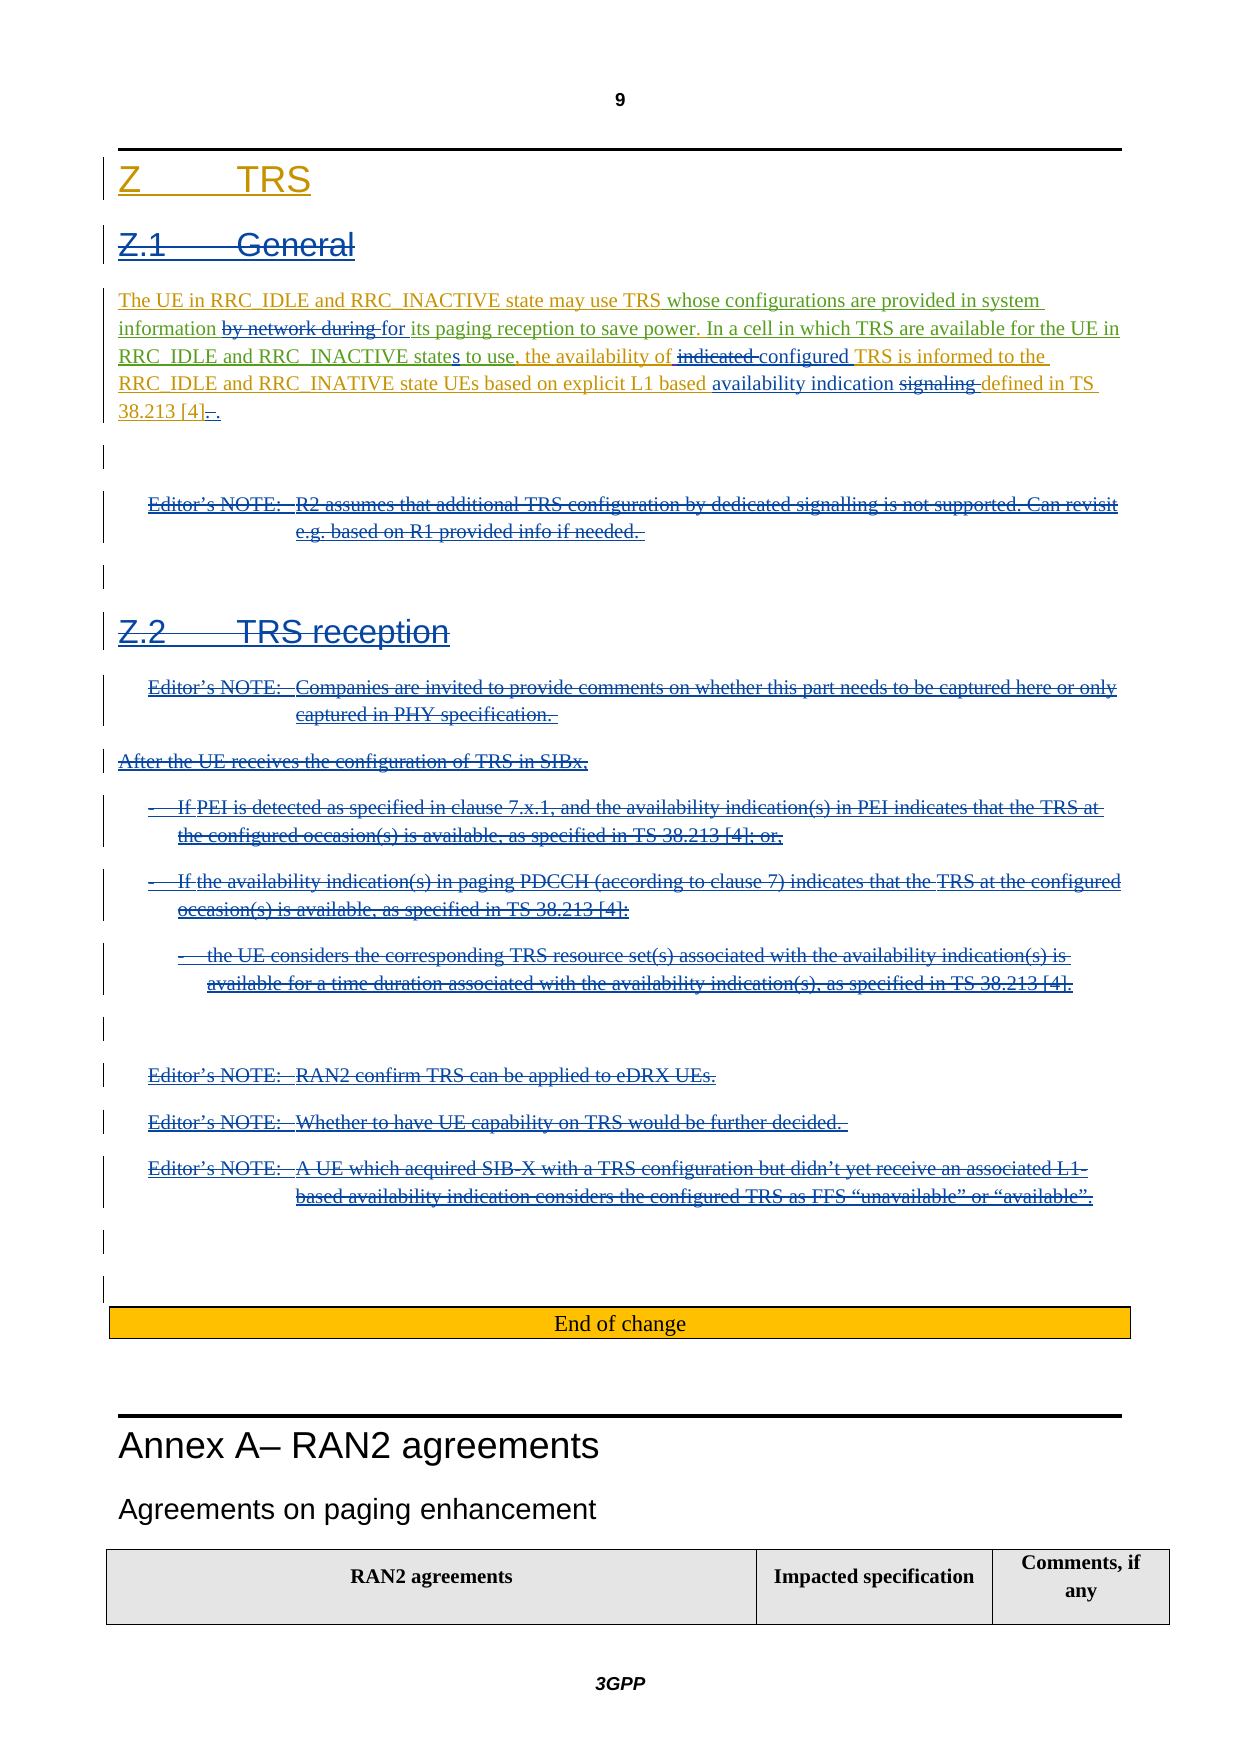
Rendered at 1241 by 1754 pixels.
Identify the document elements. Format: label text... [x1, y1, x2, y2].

text Annex A– RAN2 agreements [118, 1418, 1122, 1467]
subtitle Agreements on paging enhancement [118, 1492, 1122, 1526]
text End of change [110, 1308, 1130, 1338]
table_header Comments, if any [993, 1550, 1169, 1624]
table_header Impacted specification [757, 1550, 992, 1624]
table_header RAN2 agreements [107, 1550, 756, 1624]
